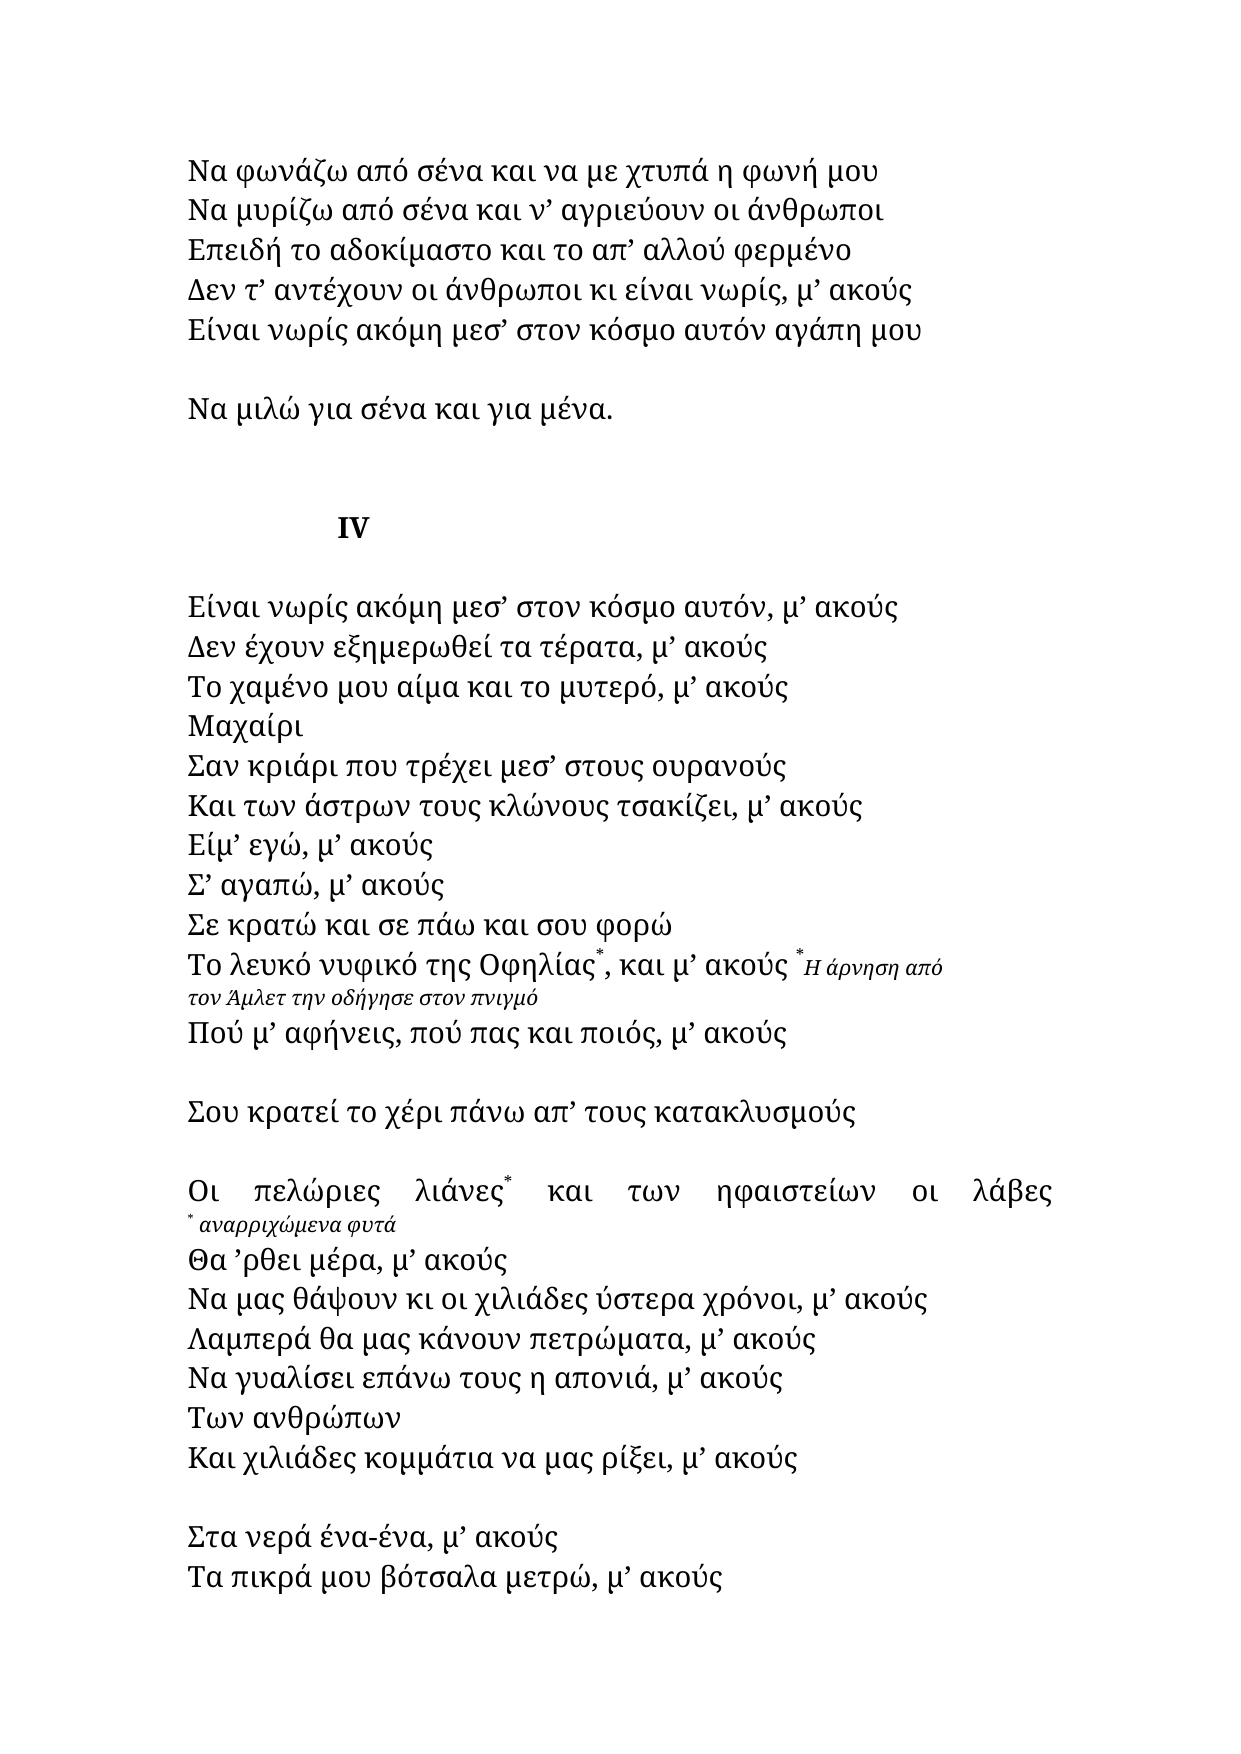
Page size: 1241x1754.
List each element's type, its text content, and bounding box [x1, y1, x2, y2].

text Να μας θάψουν κι οι χιλιάδες ύστερα χρόνοι, μ’ ακούς [187, 1278, 1053, 1318]
text Θα ’ρθει μέρα, μ’ ακούς [187, 1239, 1053, 1278]
text Τα πικρά μου βότσαλα μετρώ, μ’ ακούς [187, 1556, 1053, 1596]
text Στα νερά ένα-ένα, μ’ ακούς [187, 1517, 1053, 1556]
text Το χαμένο μου αίμα και το μυτερό, μ’ ακούς [187, 666, 1053, 706]
text Είμ’ εγώ, μ’ ακούς [187, 825, 1053, 864]
text Το λευκό νυφικό της Οφηλίας*, και μ’ ακούς *Η άρνηση από τον Άμλετ την οδήγησε στον πνιγμό [187, 944, 1053, 1012]
text Και των άστρων τους κλώνους τσακίζει, μ’ ακούς [187, 785, 1053, 825]
text Να γυαλίσει επάνω τους η απονιά, μ’ ακούς [187, 1358, 1053, 1397]
text Να μιλώ για σένα και για μένα. [187, 388, 1053, 428]
text Μαχαίρι [187, 706, 1053, 745]
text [187, 150, 1053, 348]
text Των ανθρώπων [187, 1397, 1053, 1437]
text Λαμπερά θα μας κάνουν πετρώματα, μ’ ακούς [187, 1318, 1053, 1358]
text Και χιλιάδες κομμάτια να μας ρίξει, μ’ ακούς [187, 1437, 1053, 1477]
text Οι πελώριες λιάνες* και των ηφαιστείων οι λάβες * αναρριχώμενα φυτά [187, 1171, 1053, 1239]
text Δεν έχουν εξημερωθεί τα τέρατα, μ’ ακούς [187, 626, 1053, 666]
text Πού μ’ αφήνεις, πού πας και ποιός, μ’ ακούς [187, 1012, 1053, 1052]
text Σαν κριάρι που τρέχει μεσ’ στους ουρανούς [187, 745, 1053, 785]
text Σε κρατώ και σε πάω και σου φορώ [187, 904, 1053, 944]
text ΙV [262, 507, 1053, 547]
text Σου κρατεί το χέρι πάνω απ’ τους κατακλυσμούς [187, 1091, 1053, 1131]
text Είναι νωρίς ακόμη μεσ’ στον κόσμο αυτόν, μ’ ακούς [187, 587, 1053, 626]
text Σ’ αγαπώ, μ’ ακούς [187, 864, 1053, 904]
